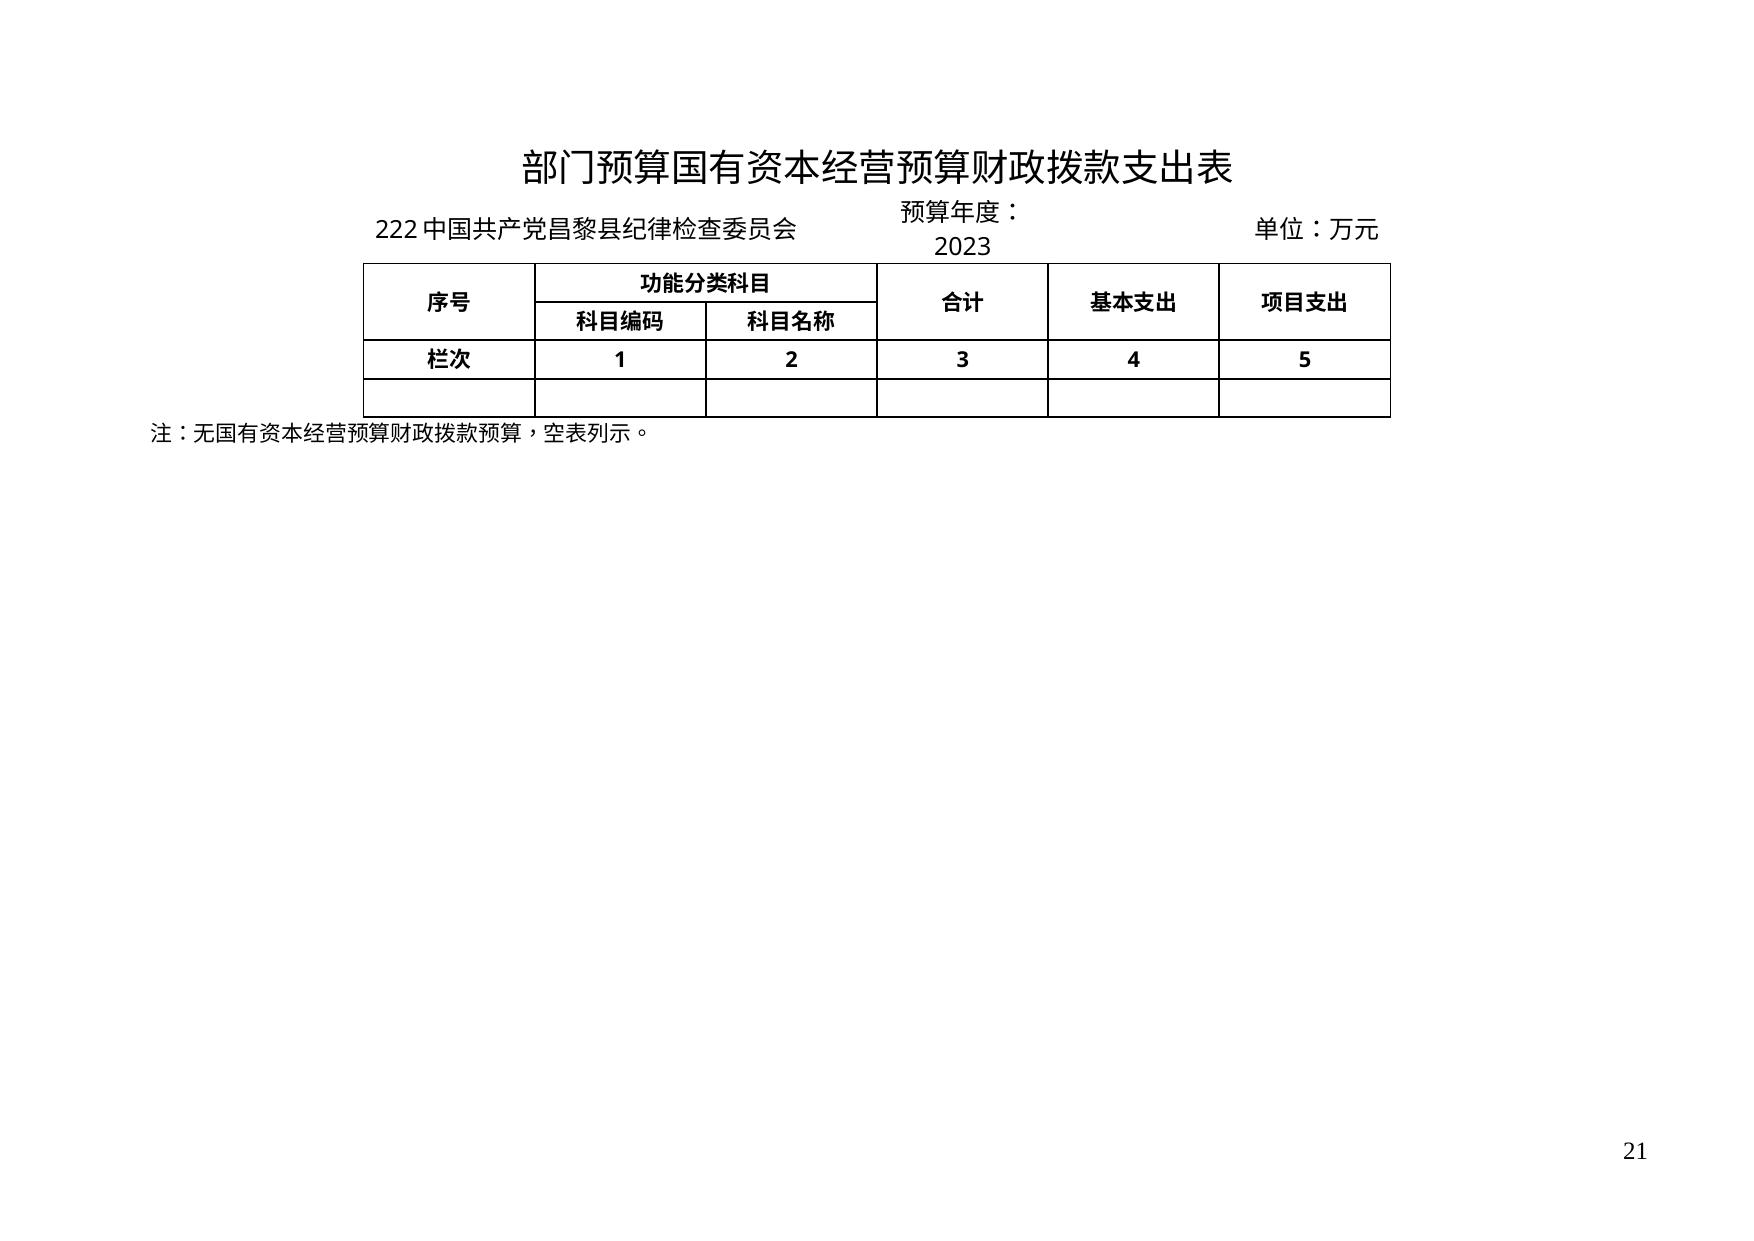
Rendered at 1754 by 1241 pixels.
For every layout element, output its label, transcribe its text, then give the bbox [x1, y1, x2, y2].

table_header 单位：万元 [1049, 195, 1390, 262]
table_cell 4 [1049, 341, 1218, 378]
table_cell 栏次 [364, 341, 534, 378]
table_cell [536, 380, 705, 416]
table_header 预算年度：2023 [878, 195, 1047, 262]
table_cell [364, 380, 534, 416]
table_cell 5 [1220, 341, 1390, 378]
table_cell 序号 [364, 264, 534, 339]
table_cell 功能分类科目 [536, 264, 876, 301]
table_cell 合计 [878, 264, 1047, 339]
text 注：无国有资本经营预算财政拨款预算，空表列示。 [106, 418, 1648, 448]
table_cell 科目名称 [707, 303, 876, 339]
table_header 222中国共产党昌黎县纪律检查委员会 [364, 195, 876, 262]
table_cell 3 [878, 341, 1047, 378]
table_cell [878, 380, 1047, 416]
text 部门预算国有资本经营预算财政拨款支出表 [106, 142, 1648, 193]
table_cell [1220, 380, 1390, 416]
table_cell [707, 380, 876, 416]
table_cell 1 [536, 341, 705, 378]
table_cell [1049, 380, 1218, 416]
table_cell 项目支出 [1220, 264, 1390, 339]
table_cell 2 [707, 341, 876, 378]
table_cell 基本支出 [1049, 264, 1218, 339]
table_cell 科目编码 [536, 303, 705, 339]
